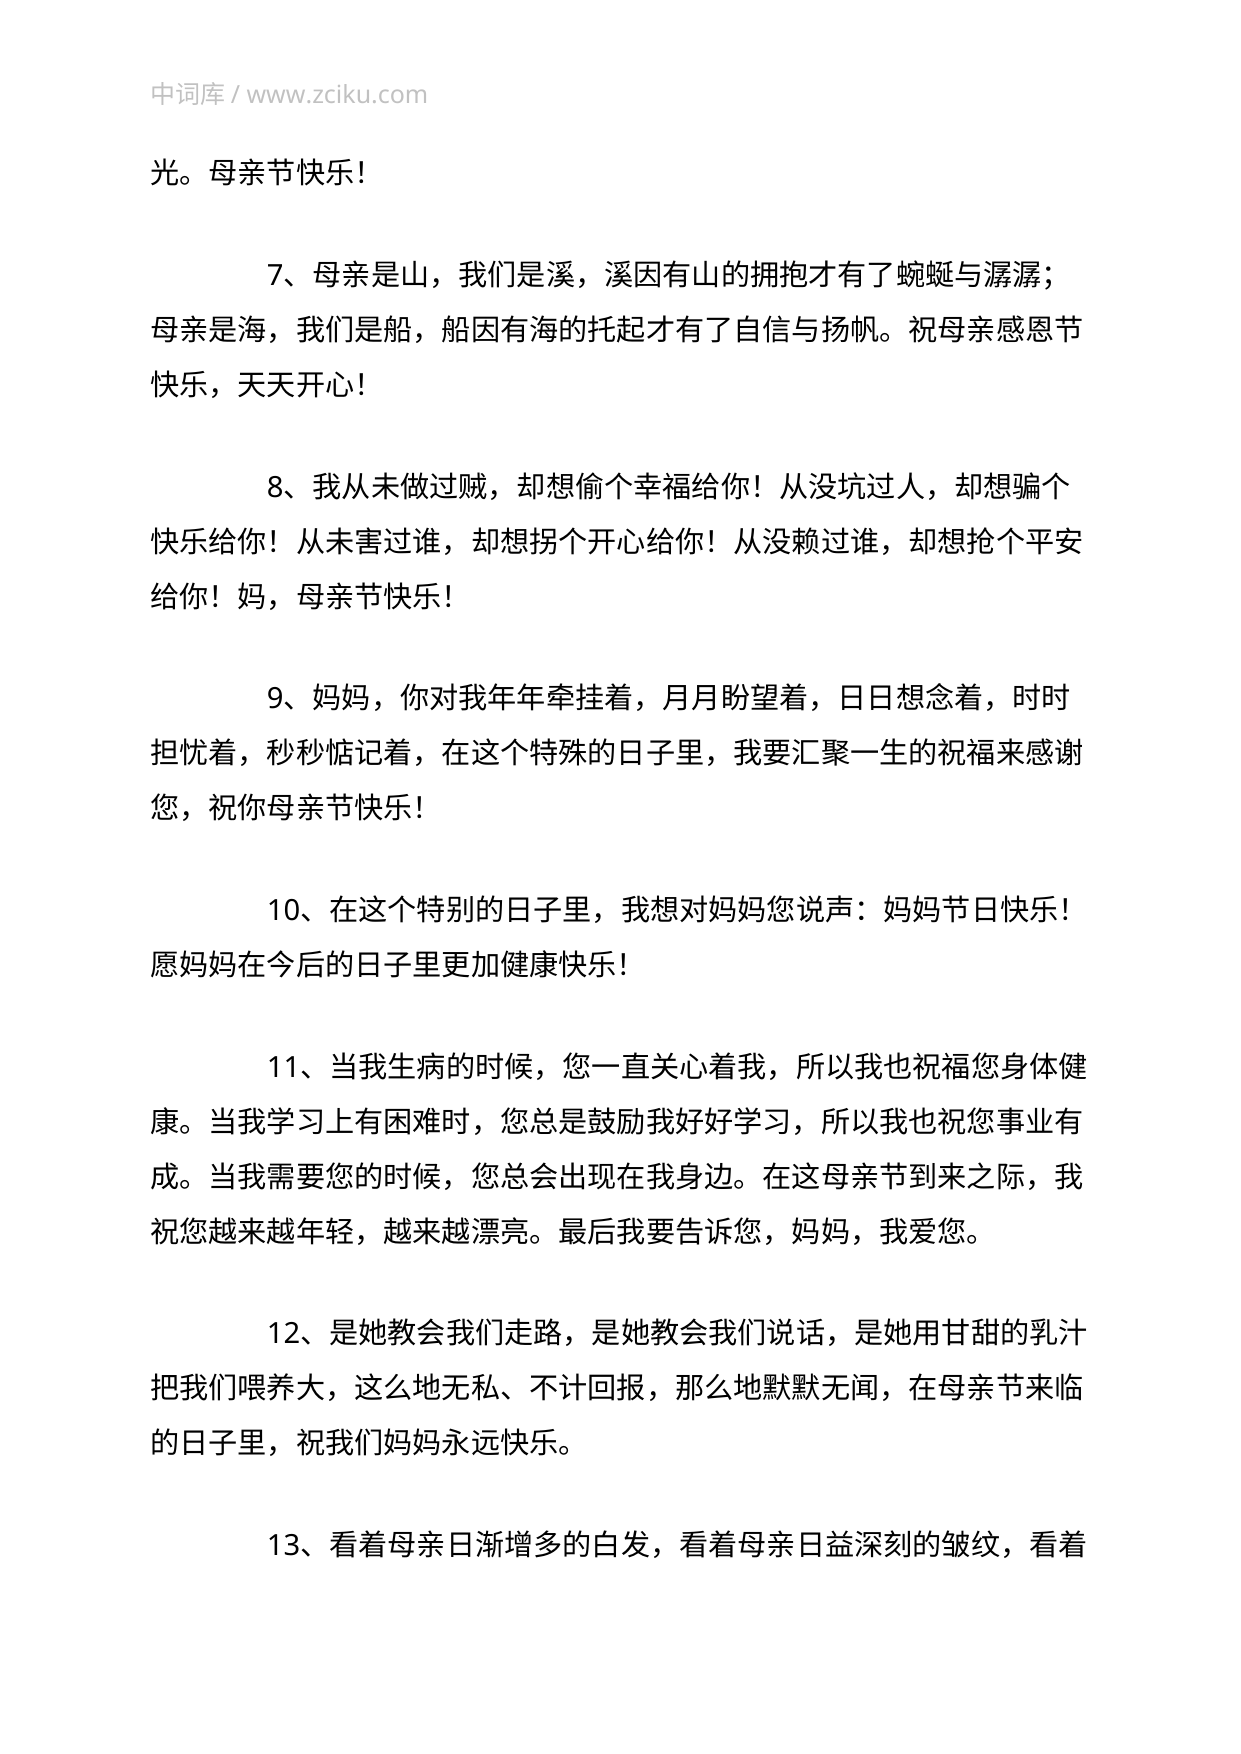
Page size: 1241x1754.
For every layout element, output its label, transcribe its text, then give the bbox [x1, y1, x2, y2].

text 7、母亲是山，我们是溪，溪因有山的拥抱才有了蜿蜒与潺潺；母亲是海，我们是船，船因有海的托起才有了自信与扬帆。祝母亲感恩节快乐，天天开心！ [150, 252, 1090, 404]
text 9、妈妈，你对我年年牵挂着，月月盼望着，日日想念着，时时担忧着，秒秒惦记着，在这个特殊的日子里，我要汇聚一生的祝福来感谢您，祝你母亲节快乐！ [150, 675, 1090, 827]
text 11、当我生病的时候，您一直关心着我，所以我也祝福您身体健康。当我学习上有困难时，您总是鼓励我好好学习，所以我也祝您事业有成。当我需要您的时候，您总会出现在我身边。在这母亲节到来之际，我祝您越来越年轻，越来越漂亮。最后我要告诉您，妈妈，我爱您。 [150, 1043, 1090, 1251]
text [150, 150, 1090, 192]
text 8、我从未做过贼，却想偷个幸福给你！从没坑过人，却想骗个快乐给你！从未害过谁，却想拐个开心给你！从没赖过谁，却想抢个平安给你！妈，母亲节快乐！ [150, 463, 1090, 616]
text 12、是她教会我们走路，是她教会我们说话，是她用甘甜的乳汁把我们喂养大，这么地无私、不计回报，那么地默默无闻，在母亲节来临的日子里，祝我们妈妈永远快乐。 [150, 1310, 1090, 1462]
text 10、在这个特别的日子里，我想对妈妈您说声：妈妈节日快乐！愿妈妈在今后的日子里更加健康快乐！ [150, 887, 1090, 984]
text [150, 1522, 1090, 1564]
